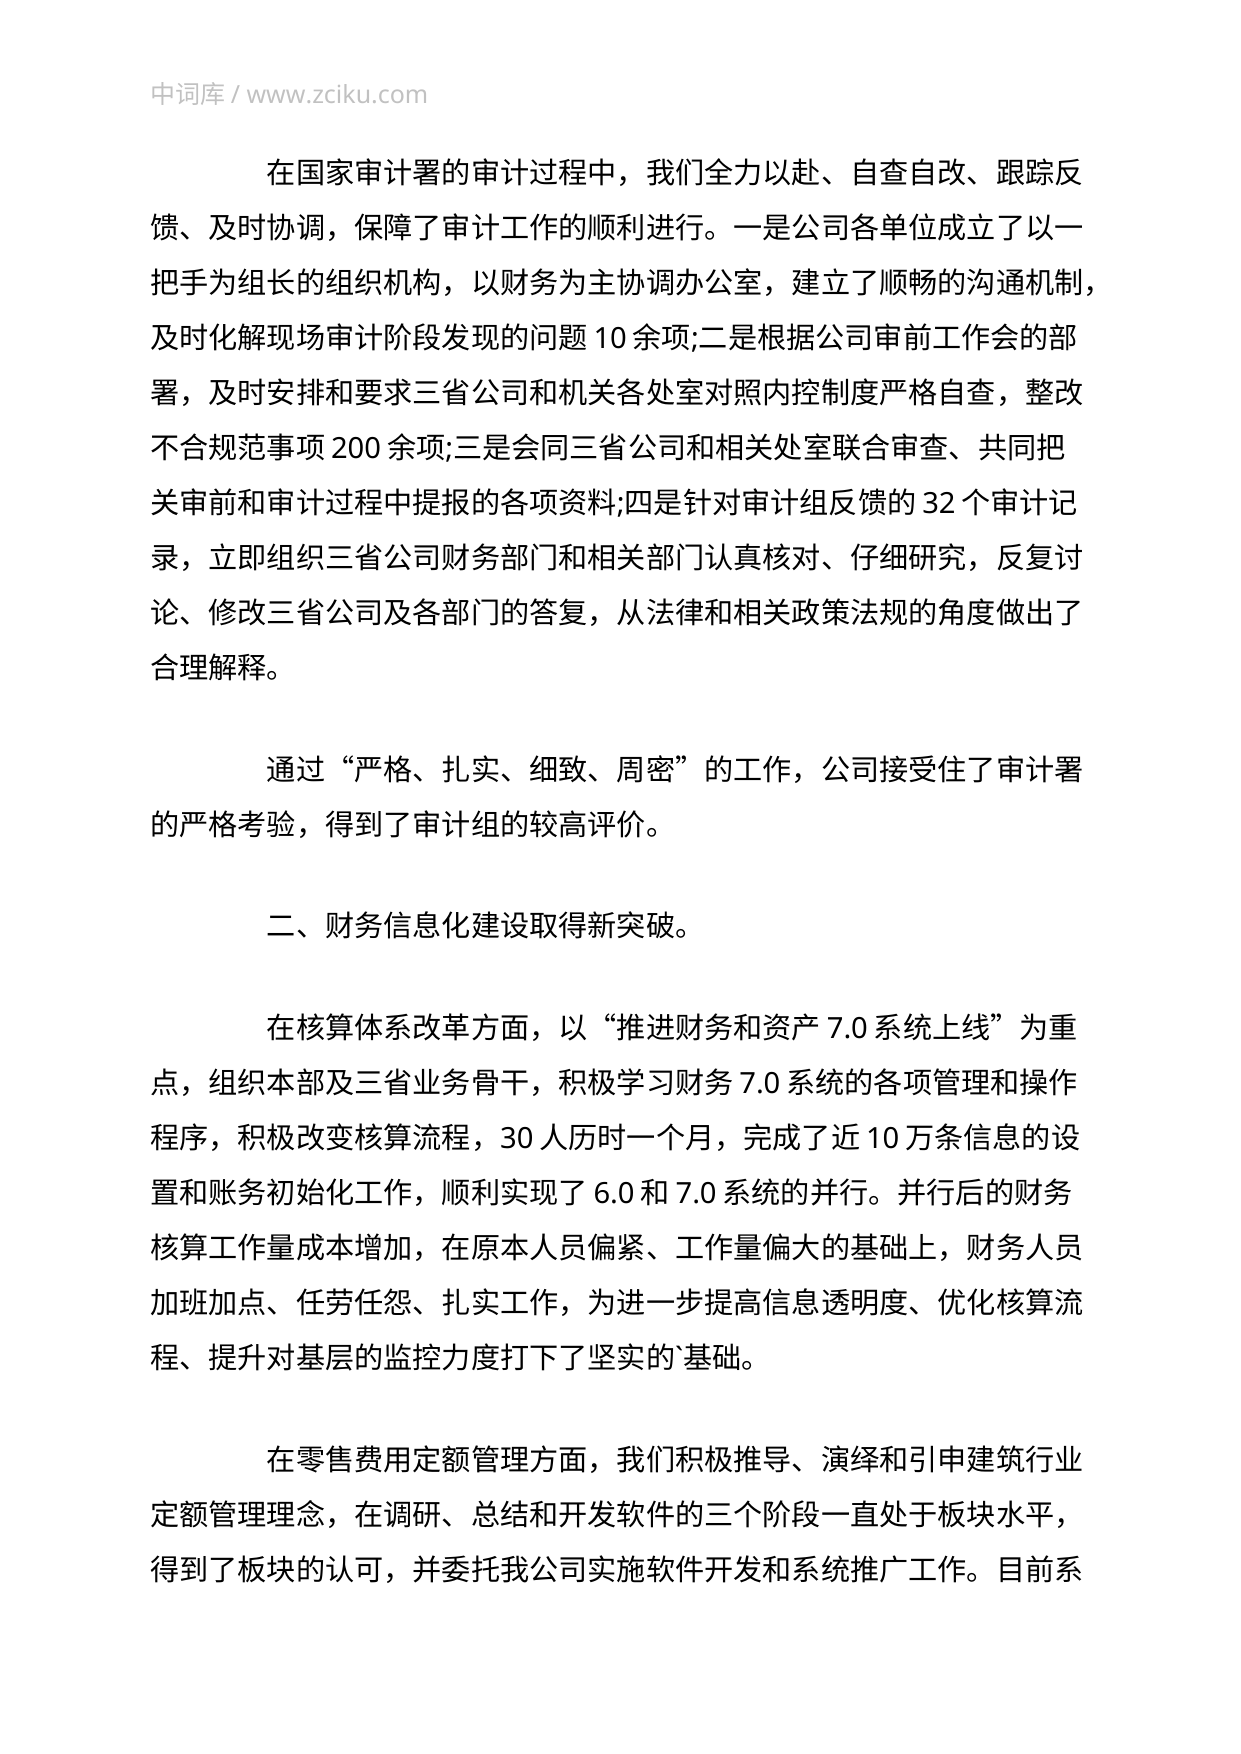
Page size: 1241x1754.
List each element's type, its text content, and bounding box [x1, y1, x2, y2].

text 在核算体系改革方面，以“推进财务和资产7.0系统上线”为重点，组织本部及三省业务骨干，积极学习财务7.0系统的各项管理和操作程序，积极改变核算流程，30人历时一个月，完成了近10万条信息的设置和账务初始化工作，顺利实现了6.0和7.0系统的并行。并行后的财务核算工作量成本增加，在原本人员偏紧、工作量偏大的基础上，财务人员加班加点、任劳任怨、扎实工作，为进一步提高信息透明度、优化核算流程、提升对基层的监控力度打下了坚实的`基础。 [150, 1004, 1090, 1377]
text 二、财务信息化建设取得新突破。 [150, 903, 1090, 945]
text 通过“严格、扎实、细致、周密”的工作，公司接受住了审计署的严格考验，得到了审计组的较高评价。 [150, 746, 1090, 843]
text 在国家审计署的审计过程中，我们全力以赴、自查自改、跟踪反馈、及时协调，保障了审计工作的顺利进行。一是公司各单位成立了以一把手为组长的组织机构，以财务为主协调办公室，建立了顺畅的沟通机制，及时化解现场审计阶段发现的问题10余项;二是根据公司审前工作会的部署，及时安排和要求三省公司和机关各处室对照内控制度严格自查，整改不合规范事项200余项;三是会同三省公司和相关处室联合审查、共同把关审前和审计过程中提报的各项资料;四是针对审计组反馈的32个审计记录，立即组织三省公司财务部门和相关部门认真核对、仔细研究，反复讨论、修改三省公司及各部门的答复，从法律和相关政策法规的角度做出了合理解释。 [150, 150, 1090, 687]
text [150, 1436, 1090, 1588]
